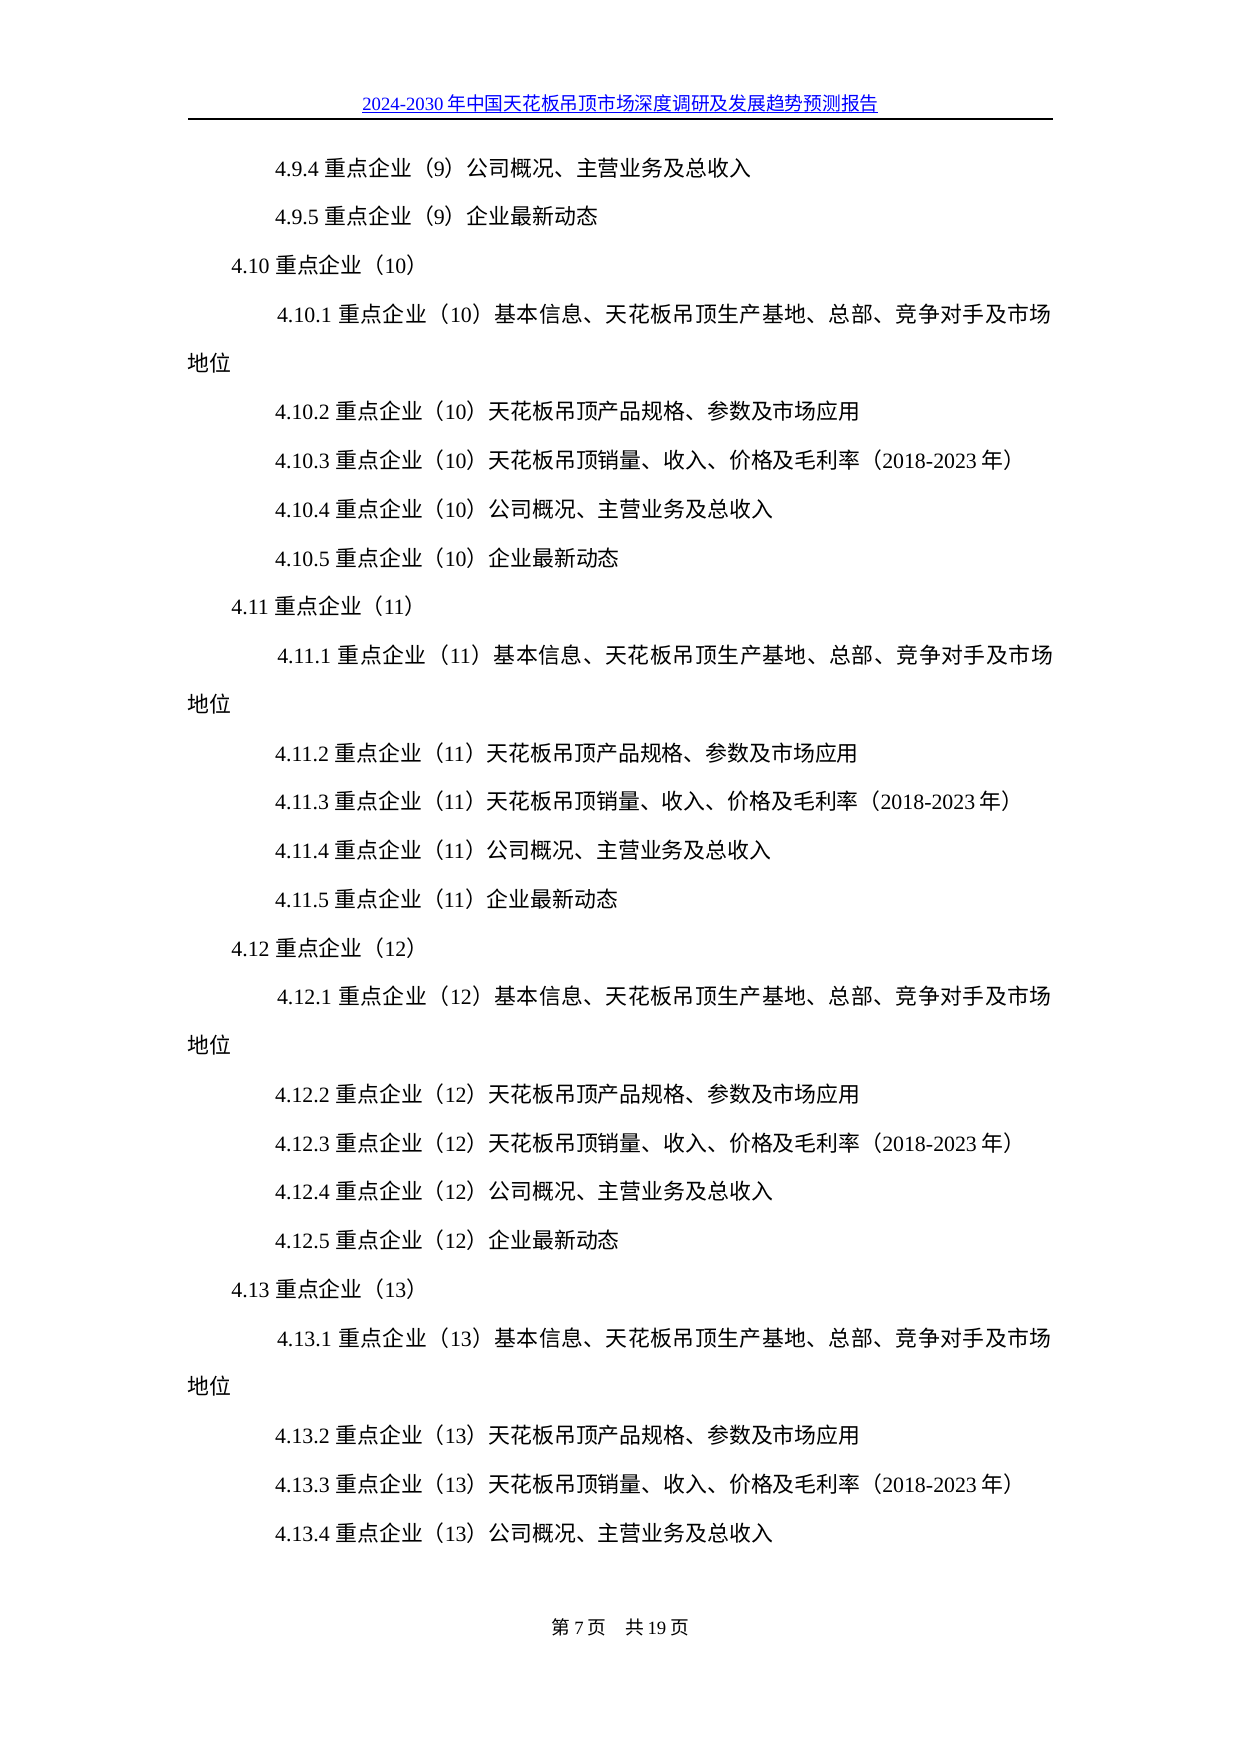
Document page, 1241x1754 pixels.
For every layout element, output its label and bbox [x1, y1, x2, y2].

text [187, 150, 1053, 1548]
